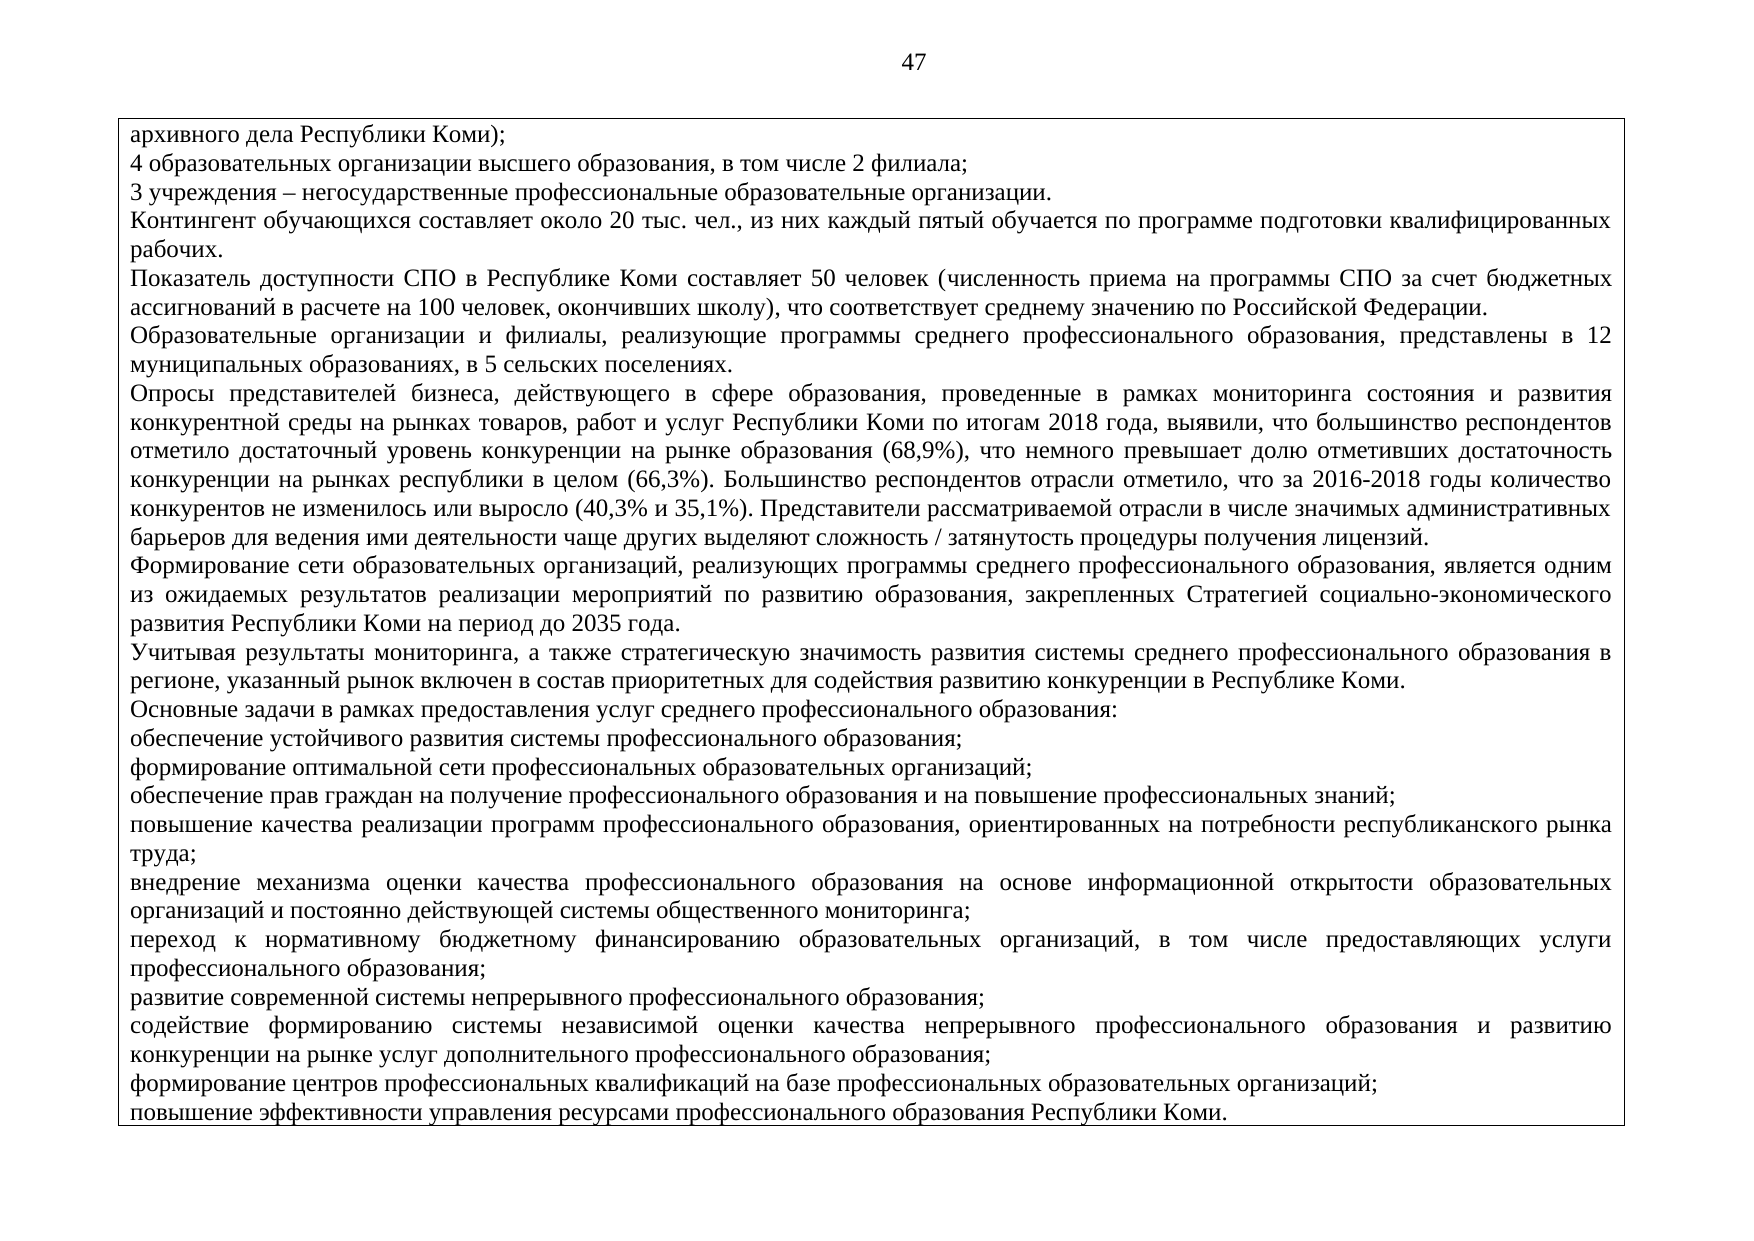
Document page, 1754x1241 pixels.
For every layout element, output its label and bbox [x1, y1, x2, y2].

table_cell [119, 119, 1624, 1125]
